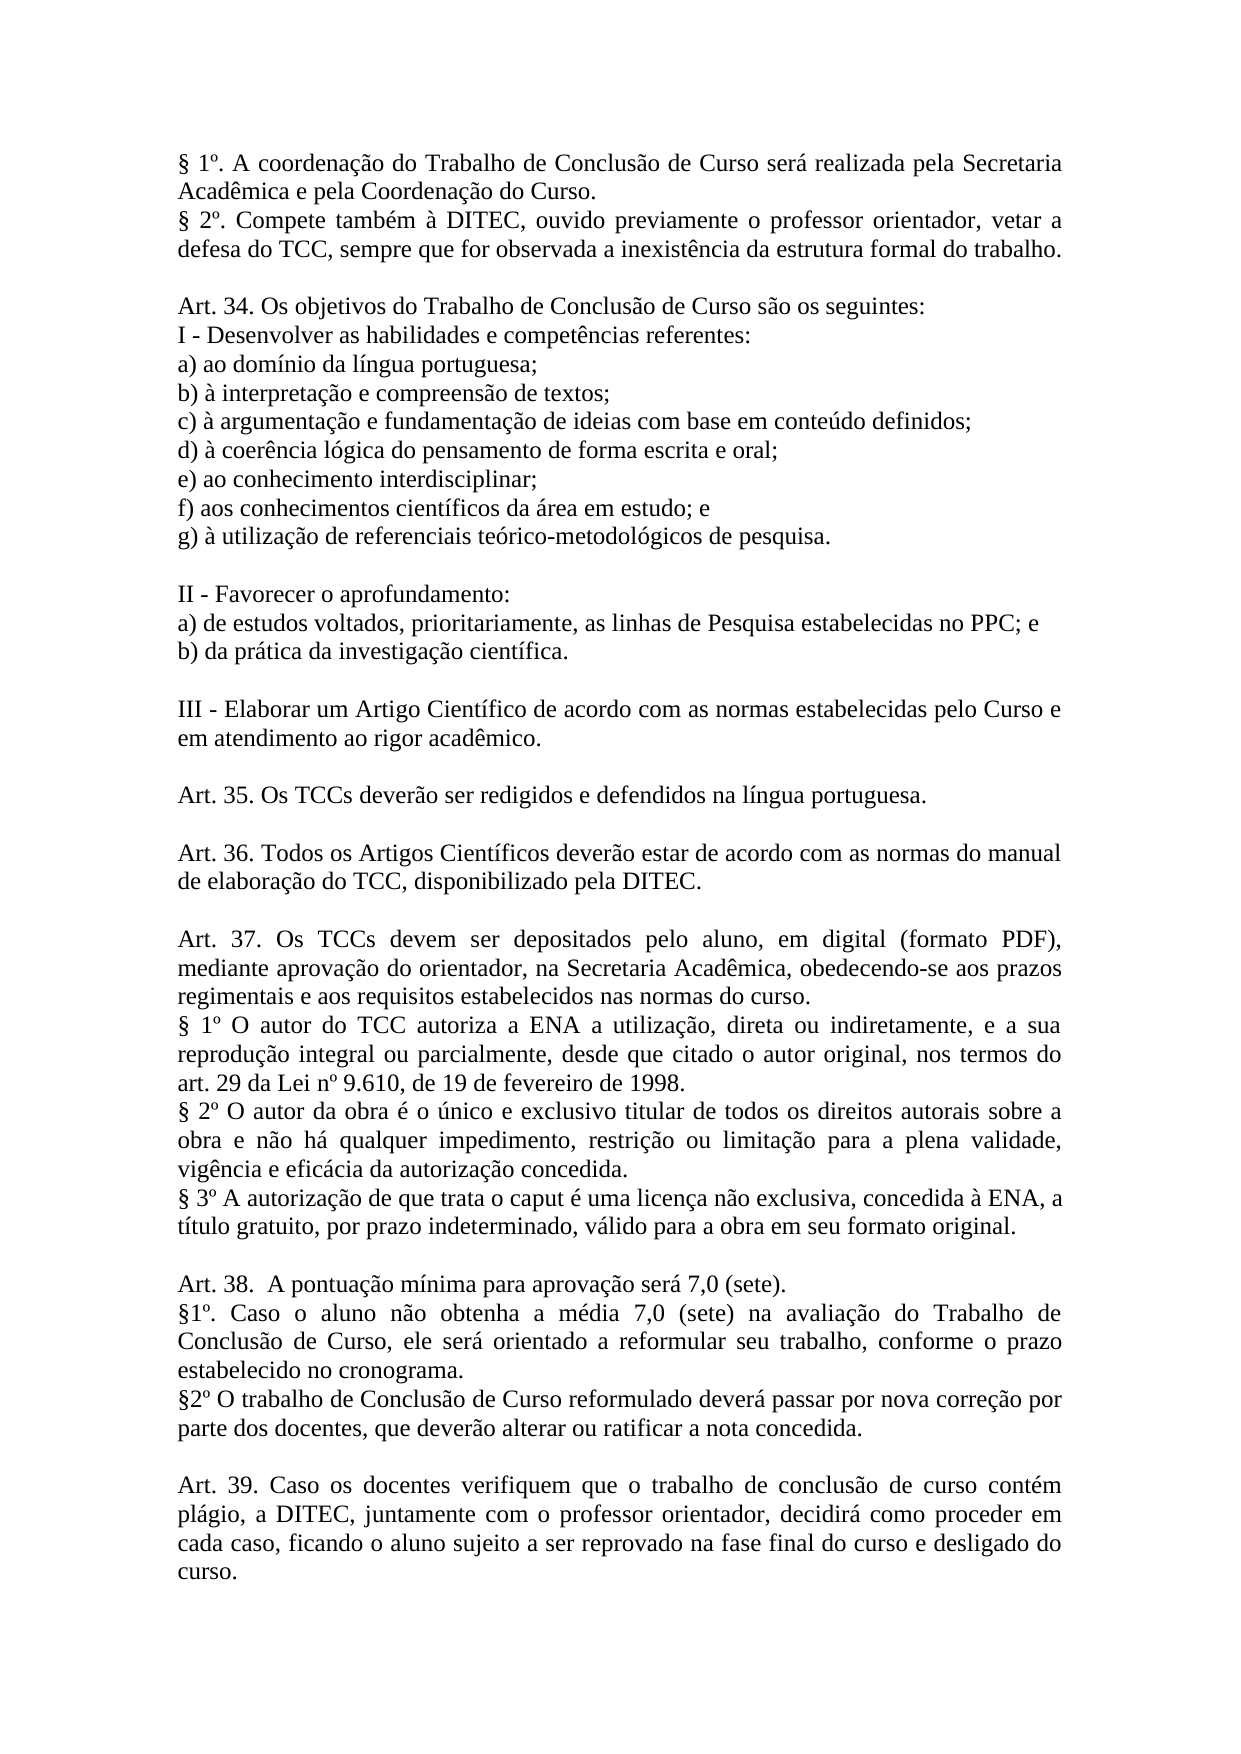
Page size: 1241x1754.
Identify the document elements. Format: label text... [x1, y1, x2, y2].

text § 1º. A coordenação do Trabalho de Conclusão de Curso será realizada pela Secretaria Acadêmica e pela Coordenação do Curso. [177, 148, 1063, 205]
text Art. 39. Caso os docentes verifiquem que o trabalho de conclusão de curso contém plágio, a DITEC, juntamente com o professor orientador, decidirá como proceder em cada caso, ficando o aluno sujeito a ser reprovado na fase final do curso e desligado do curso. [177, 1470, 1063, 1585]
text § 2º O autor da obra é o único e exclusivo titular de todos os direitos autorais sobre a obra e não há qualquer impedimento, restrição ou limitação para a plena validade, vigência e eficácia da autorização concedida. [177, 1096, 1063, 1183]
text Art. 35. Os TCCs deverão ser redigidos e defendidos na língua portuguesa. [177, 780, 1063, 809]
text f) aos conhecimentos científicos da área em estudo; e [177, 493, 1063, 521]
text §2º O trabalho de Conclusão de Curso reformulado deverá passar por nova correção por parte dos docentes, que deverão alterar ou ratificar a nota concedida. [177, 1384, 1063, 1441]
text I - Desenvolver as habilidades e competências referentes: [177, 320, 1063, 349]
text a) ao domínio da língua portuguesa; [177, 349, 1063, 378]
text Art. 36. Todos os Artigos Científicos deverão estar de acordo com as normas do manual de elaboração do TCC, disponibilizado pela DITEC. [177, 838, 1063, 895]
text III - Elaborar um Artigo Científico de acordo com as normas estabelecidas pelo Curso e em atendimento ao rigor acadêmico. [177, 694, 1063, 751]
text §1º. Caso o aluno não obtenha a média 7,0 (sete) na avaliação do Trabalho de Conclusão de Curso, ele será orientado a reformular seu trabalho, conforme o prazo estabelecido no cronograma. [177, 1298, 1063, 1384]
text Art. 38. A pontuação mínima para aprovação será 7,0 (sete). [177, 1269, 1063, 1298]
text e) ao conhecimento interdisciplinar; [177, 464, 1063, 493]
text b) à interpretação e compreensão de textos; [177, 378, 1063, 406]
text Art. 37. Os TCCs devem ser depositados pelo aluno, em digital (formato PDF), mediante aprovação do orientador, na Secretaria Acadêmica, obedecendo-se aos prazos regimentais e aos requisitos estabelecidos nas normas do curso. [177, 924, 1063, 1010]
text § 1º O autor do TCC autoriza a ENA a utilização, direta ou indiretamente, e a sua reprodução integral ou parcialmente, desde que citado o autor original, nos termos do art. 29 da Lei nº 9.610, de 19 de fevereiro de 1998. [177, 1010, 1063, 1096]
text II - Favorecer o aprofundamento: [177, 579, 1063, 608]
text b) da prática da investigação científica. [177, 636, 1063, 665]
text g) à utilização de referenciais teórico-metodológicos de pesquisa. [177, 521, 1063, 550]
text c) à argumentação e fundamentação de ideias com base em conteúdo definidos; [177, 406, 1063, 435]
text § 3º A autorização de que trata o caput é uma licença não exclusiva, concedida à ENA, a título gratuito, por prazo indeterminado, válido para a obra em seu formato original. [177, 1183, 1063, 1240]
text d) à coerência lógica do pensamento de forma escrita e oral; [177, 435, 1063, 464]
text a) de estudos voltados, prioritariamente, as linhas de Pesquisa estabelecidas no PPC; e [177, 608, 1063, 636]
text Art. 34. Os objetivos do Trabalho de Conclusão de Curso são os seguintes: [177, 291, 1063, 320]
text § 2º. Compete também à DITEC, ouvido previamente o professor orientador, vetar a defesa do TCC, sempre que for observada a inexistência da estrutura formal do trabalho. [177, 205, 1063, 263]
